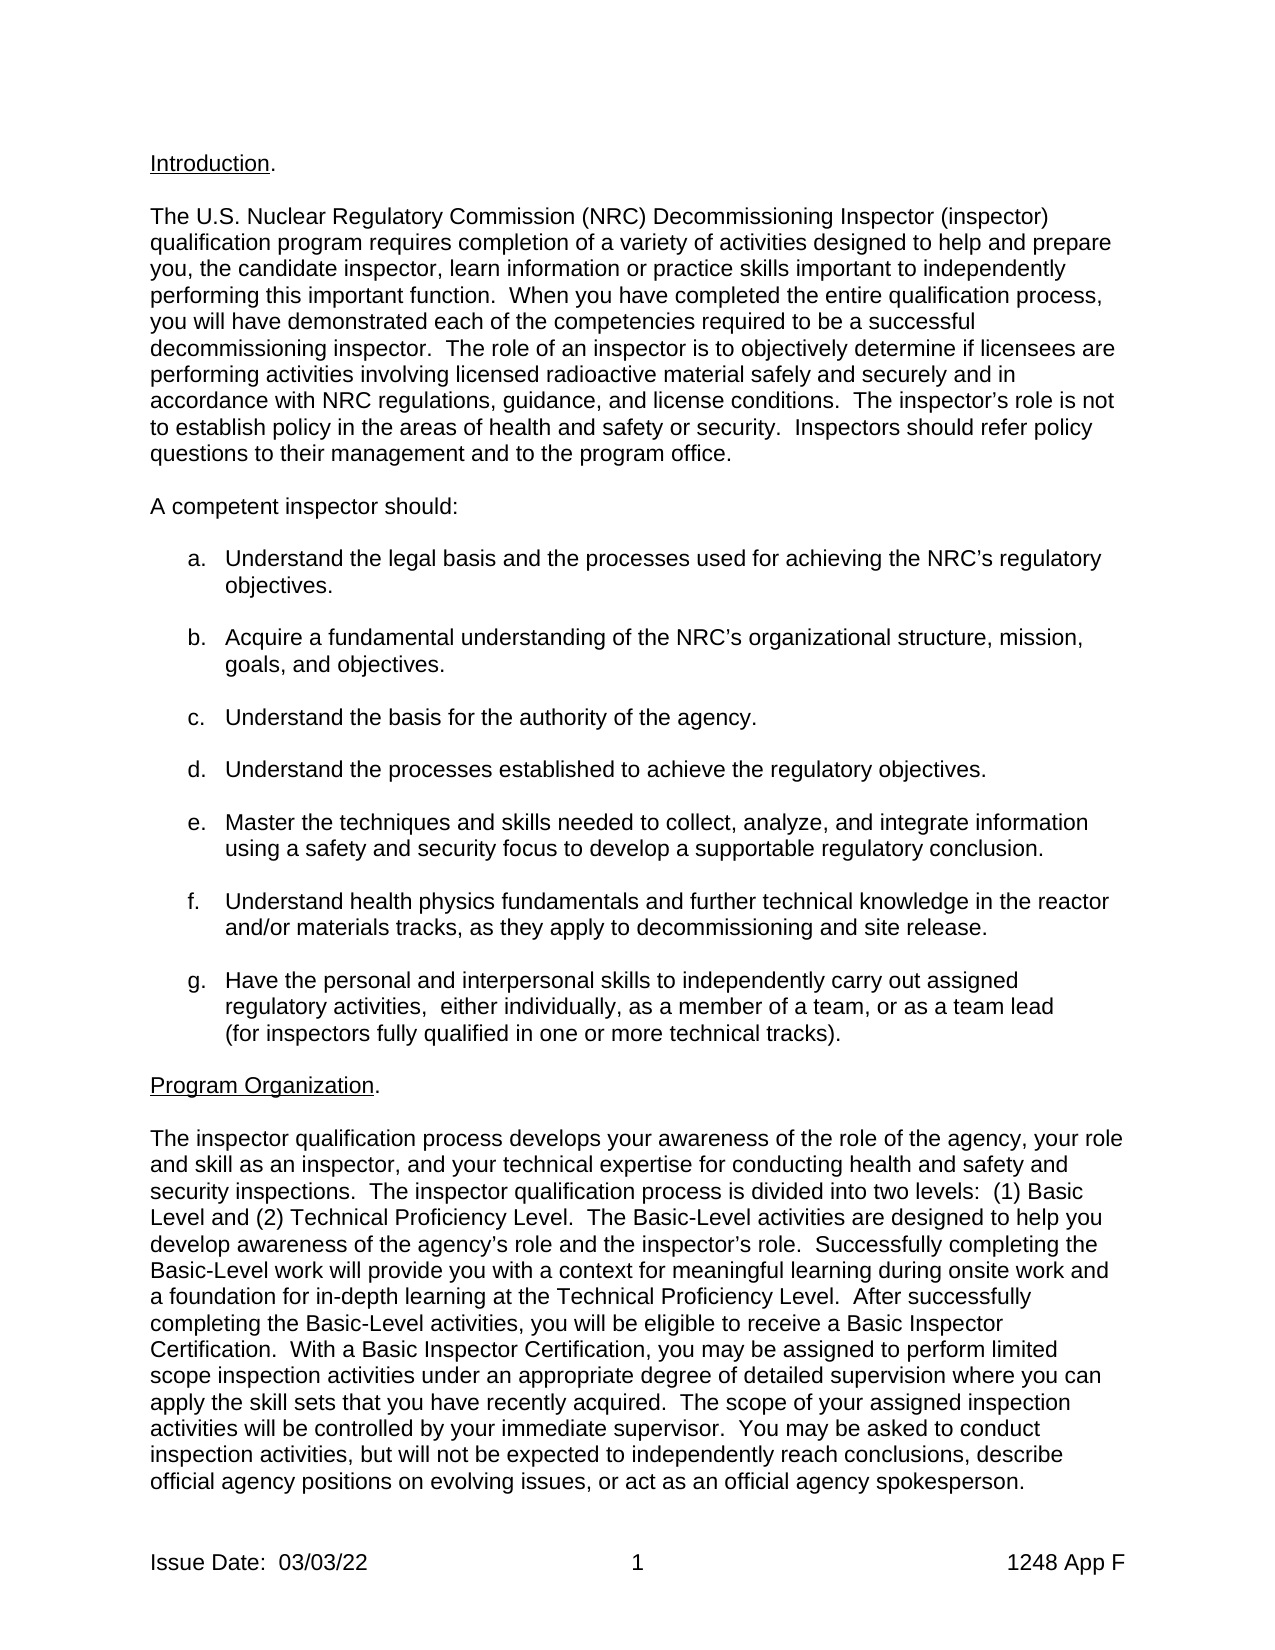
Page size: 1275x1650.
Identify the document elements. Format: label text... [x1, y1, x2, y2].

text The inspector qualification process develops your awareness of the role of the agency, your role and skill as an inspector, and your technical expertise for conducting health and safety and security inspections. The inspector qualification process is divided into two levels: (1) Basic Level and (2) Technical Proficiency Level. The Basic-Level activities are designed to help you develop awareness of the agency’s role and the inspector’s role. Successfully completing the Basic-Level work will provide you with a context for meaningful learning during onsite work and a foundation for in-depth learning at the Technical Proficiency Level. After successfully completing the Basic-Level activities, you will be eligible to receive a Basic Inspector Certification. With a Basic Inspector Certification, you may be assigned to perform limited scope inspection activities under an appropriate degree of detailed supervision where you can apply the skill sets that you have recently acquired. The scope of your assigned inspection activities will be controlled by your immediate supervisor. You may be asked to conduct inspection activities, but will not be expected to independently reach conclusions, describe official agency positions on evolving issues, or act as an official agency spokesperson. [150, 1125, 1125, 1494]
list Understand the legal basis and the processes used for achieving the NRC’s regulatory objectives. [187, 545, 1125, 598]
list Have the personal and interpersonal skills to independently carry out assigned regulatory activities, either individually, as a member of a team, or as a team lead (for inspectors fully qualified in one or more technical tracks). [187, 967, 1125, 1046]
list Understand the processes established to achieve the regulatory objectives. [187, 756, 1125, 782]
subtitle Program Organization. [150, 1072, 1125, 1099]
text The U.S. Nuclear Regulatory Commission (NRC) Decommissioning Inspector (inspector) qualification program requires completion of a variety of activities designed to help and prepare you, the candidate inspector, learn information or practice skills important to independently performing this important function. When you have completed the entire qualification process, you will have demonstrated each of the competencies required to be a successful decommissioning inspector. The role of an inspector is to objectively determine if licensees are performing activities involving licensed radioactive material safely and securely and in accordance with NRC regulations, guidance, and license conditions. The inspector’s role is not to establish policy in the areas of health and safety or security. Inspectors should refer policy questions to their management and to the program office. [150, 203, 1125, 466]
list Master the techniques and skills needed to collect, analyze, and integrate information using a safety and security focus to develop a supportable regulatory conclusion. [187, 809, 1125, 862]
subtitle Introduction. [150, 150, 1125, 176]
list Understand the basis for the authority of the agency. [187, 703, 1125, 730]
list Acquire a fundamental understanding of the NRC’s organizational structure, mission, goals, and objectives. [187, 624, 1125, 677]
list Understand health physics fundamentals and further technical knowledge in the reactor and/or materials tracks, as they apply to decommissioning and site release. [187, 888, 1125, 941]
text A competent inspector should: [150, 493, 1125, 519]
